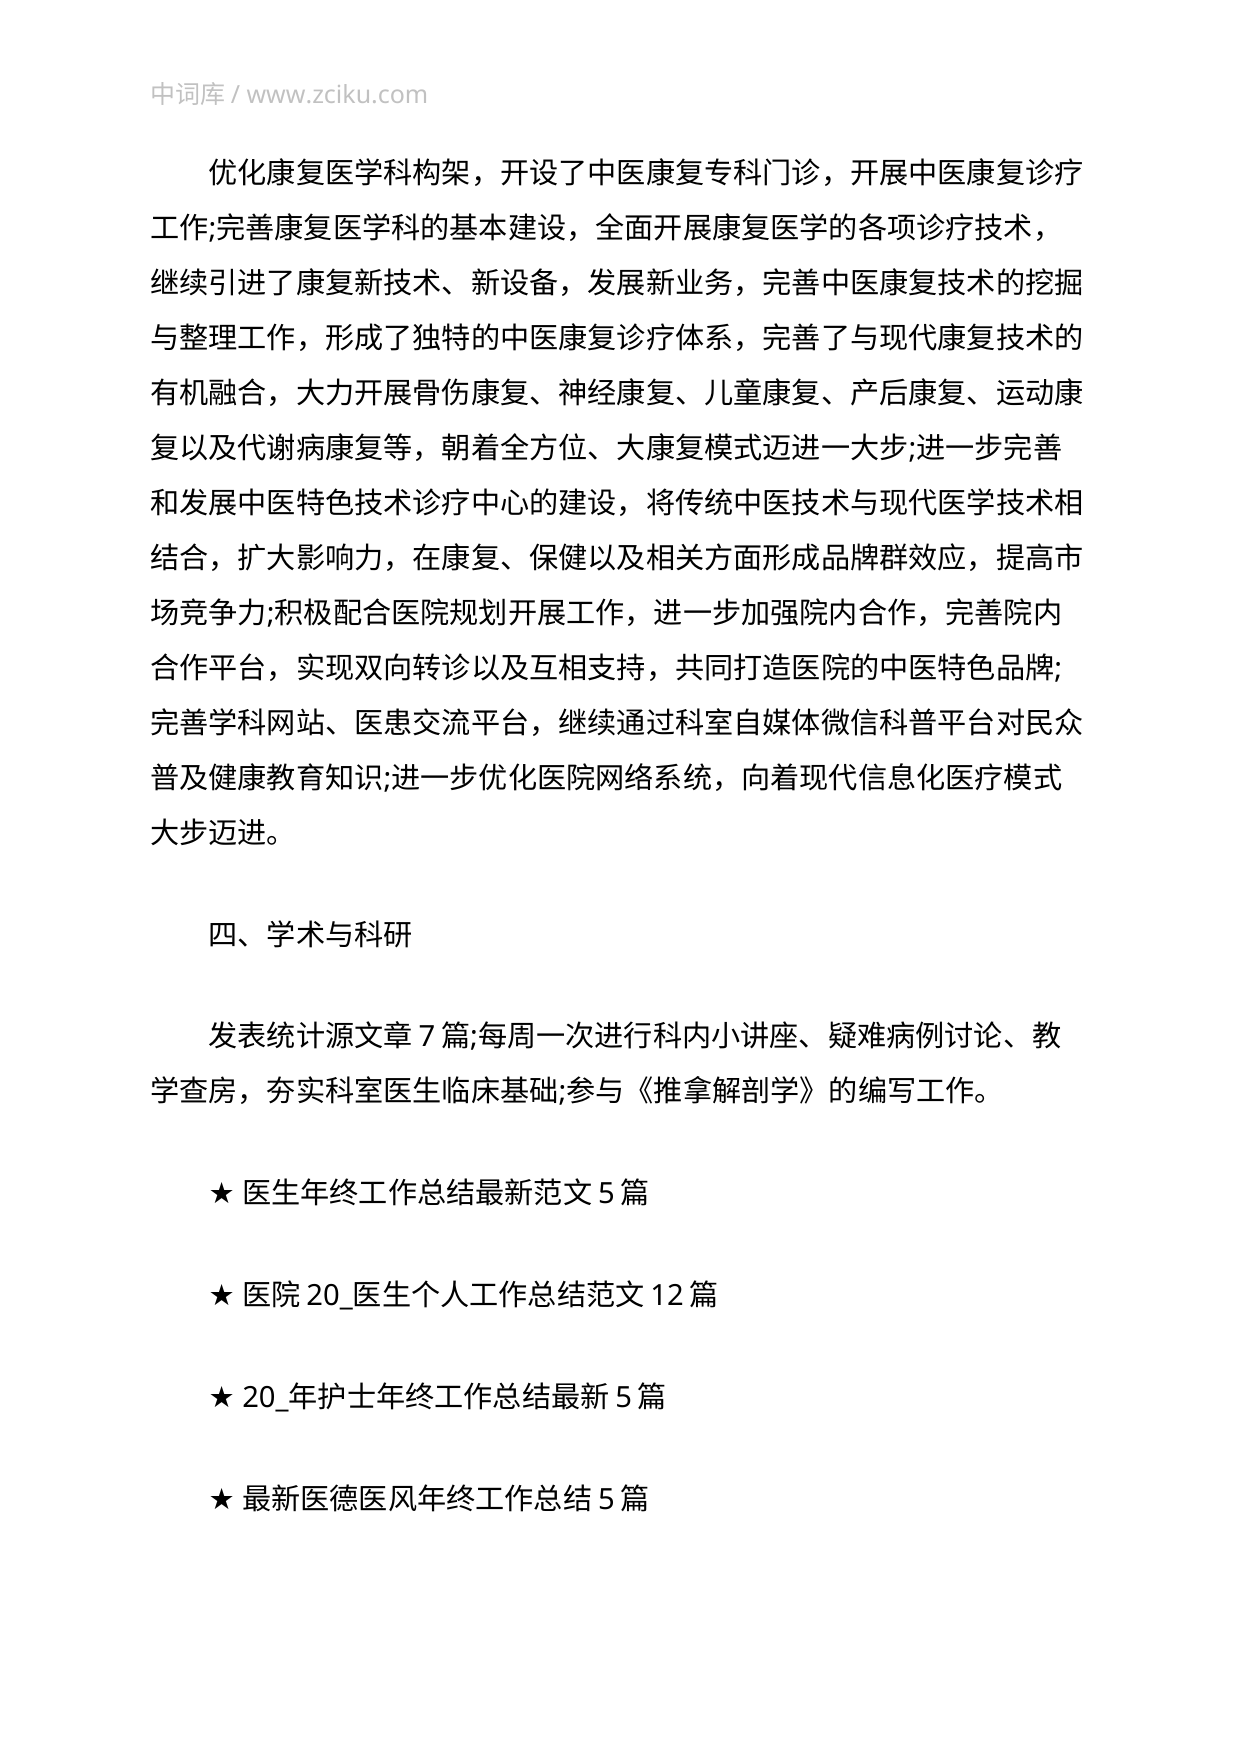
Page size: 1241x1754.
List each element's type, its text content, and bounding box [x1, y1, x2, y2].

text ★ 医生年终工作总结最新范文5篇 [150, 1170, 1090, 1212]
text ★ 医院20_医生个人工作总结范文12篇 [150, 1272, 1090, 1314]
text 发表统计源文章7篇;每周一次进行科内小讲座、疑难病例讨论、教学查房，夯实科室医生临床基础;参与《推拿解剖学》的编写工作。 [150, 1013, 1090, 1110]
text ★ 20_年护士年终工作总结最新5篇 [150, 1374, 1090, 1416]
text ★ 最新医德医风年终工作总结5篇 [150, 1476, 1090, 1518]
text 优化康复医学科构架，开设了中医康复专科门诊，开展中医康复诊疗工作;完善康复医学科的基本建设，全面开展康复医学的各项诊疗技术，继续引进了康复新技术、新设备，发展新业务，完善中医康复技术的挖掘与整理工作，形成了独特的中医康复诊疗体系，完善了与现代康复技术的有机融合，大力开展骨伤康复、神经康复、儿童康复、产后康复、运动康复以及代谢病康复等，朝着全方位、大康复模式迈进一大步;进一步完善和发展中医特色技术诊疗中心的建设，将传统中医技术与现代医学技术相结合，扩大影响力，在康复、保健以及相关方面形成品牌群效应，提高市场竞争力;积极配合医院规划开展工作，进一步加强院内合作，完善院内合作平台，实现双向转诊以及互相支持，共同打造医院的中医特色品牌;完善学科网站、医患交流平台，继续通过科室自媒体微信科普平台对民众普及健康教育知识;进一步优化医院网络系统，向着现代信息化医疗模式大步迈进。 [150, 150, 1090, 852]
text 四、学术与科研 [150, 911, 1090, 953]
